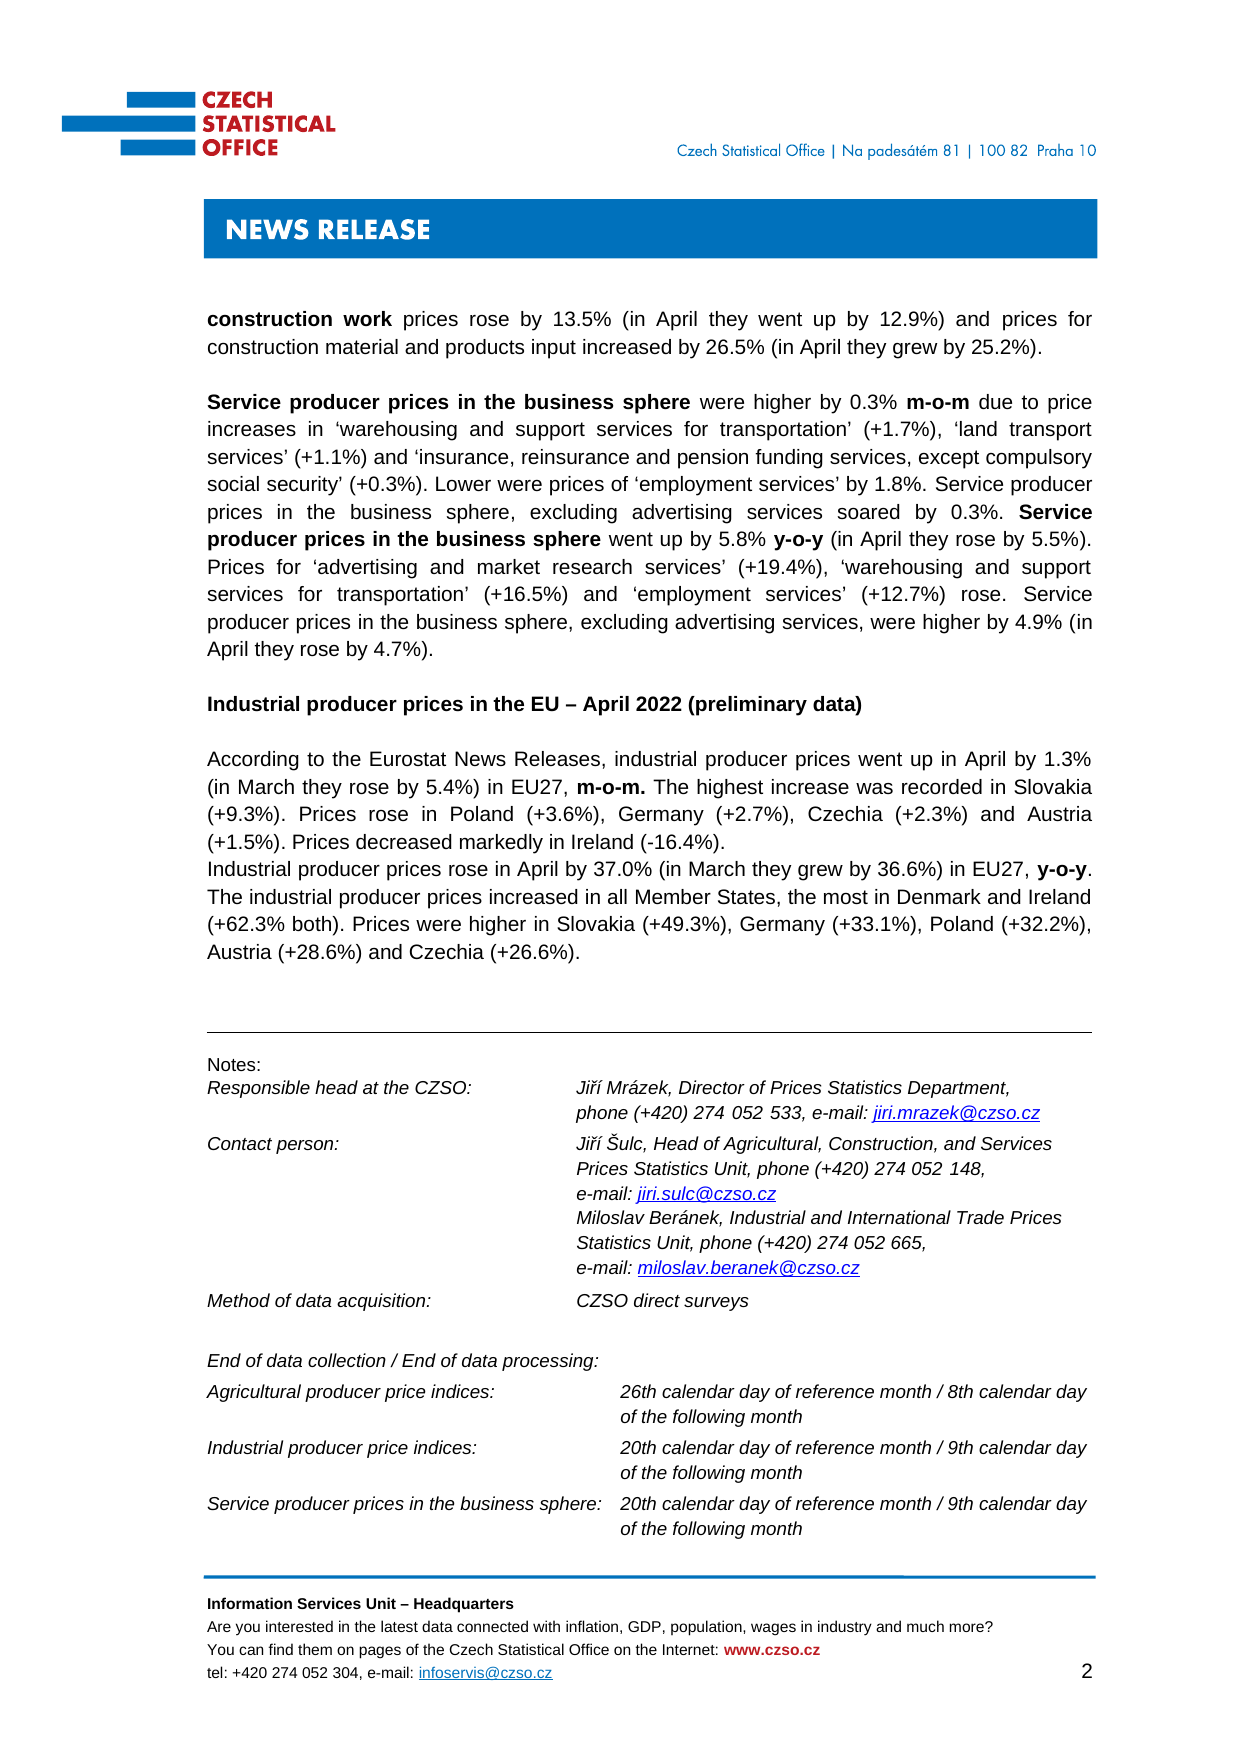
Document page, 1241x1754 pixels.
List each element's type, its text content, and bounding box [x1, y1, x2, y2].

text Responsible head at the CZSO: Jiří Mrázek, Director of Prices Statistics Department, phone (+420) 274 052 533, e-mail: jiri.mrazek@czso.cz [207, 1077, 1092, 1123]
text Industrial producer price indices: 20th calendar day of reference month / 9th calendar day of the following month [207, 1437, 1092, 1483]
text Method of data acquisition: CZSO direct surveys [207, 1288, 1092, 1313]
text Service producer prices in the business sphere were higher by 0.3% m-o-m due to price increases in ‘warehousing and support services for transportation’ (+1.7%), ‘land transport services’ (+1.1%) and ‘insurance, reinsurance and pension funding services, except compulsory social security’ (+0.3%). Lower were prices of ‘employment services’ by 1.8%. Service producer prices in the business sphere, excluding advertising services soared by 0.3%. Service producer prices in the business sphere went up by 5.8% y-o-y (in April they rose by 5.5%). Prices for ‘advertising and market research services’ (+19.4%), ‘warehousing and support services for transportation’ (+16.5%) and ‘employment services’ (+12.7%) rose. Service producer prices in the business sphere, excluding advertising services, were higher by 4.9% (in April they rose by 4.7%). [207, 389, 1092, 661]
text Industrial producer prices rose in April by 37.0% (in March they grew by 36.6%) in EU27, y-o-y. The industrial producer prices increased in all Member States, the most in Denmark and Ireland (+62.3% both). Prices were higher in Slovakia (+49.3%), Germany (+33.1%), Poland (+32.2%), Austria (+28.6%) and Czechia (+26.6%). [207, 857, 1092, 963]
text Contact person: Jiří Šulc, Head of Agricultural, Construction, and Services Prices Statistics Unit, phone (+420) 274 052 148, e-mail: jiri.sulc@czso.cz [207, 1133, 1092, 1204]
text End of data collection / End of data processing: [207, 1350, 1092, 1372]
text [207, 307, 1092, 358]
text Service producer prices in the business sphere: 20th calendar day of reference month / 9th calendar day of the following month [207, 1493, 1092, 1539]
text Industrial producer prices in the EU – April 2022 (preliminary data) [207, 692, 1092, 716]
text Miloslav Beránek, Industrial and International Trade Prices Statistics Unit, phone (+420) 274 052 665, e-mail: miloslav.beranek@czso.cz [576, 1207, 1092, 1278]
text Agricultural producer price indices: 26th calendar day of reference month / 8th calendar day of the following month [207, 1381, 1092, 1427]
text According to the Eurostat News Releases, industrial producer prices went up in April by 1.3% (in March they rose by 5.4%) in EU27, m-o-m. The highest increase was recorded in Slovakia (+9.3%). Prices rose in Poland (+3.6%), Germany (+2.7%), Czechia (+2.3%) and Austria (+1.5%). Prices decreased markedly in Ireland (-16.4%). [207, 747, 1092, 853]
text Notes: [207, 1033, 1092, 1077]
